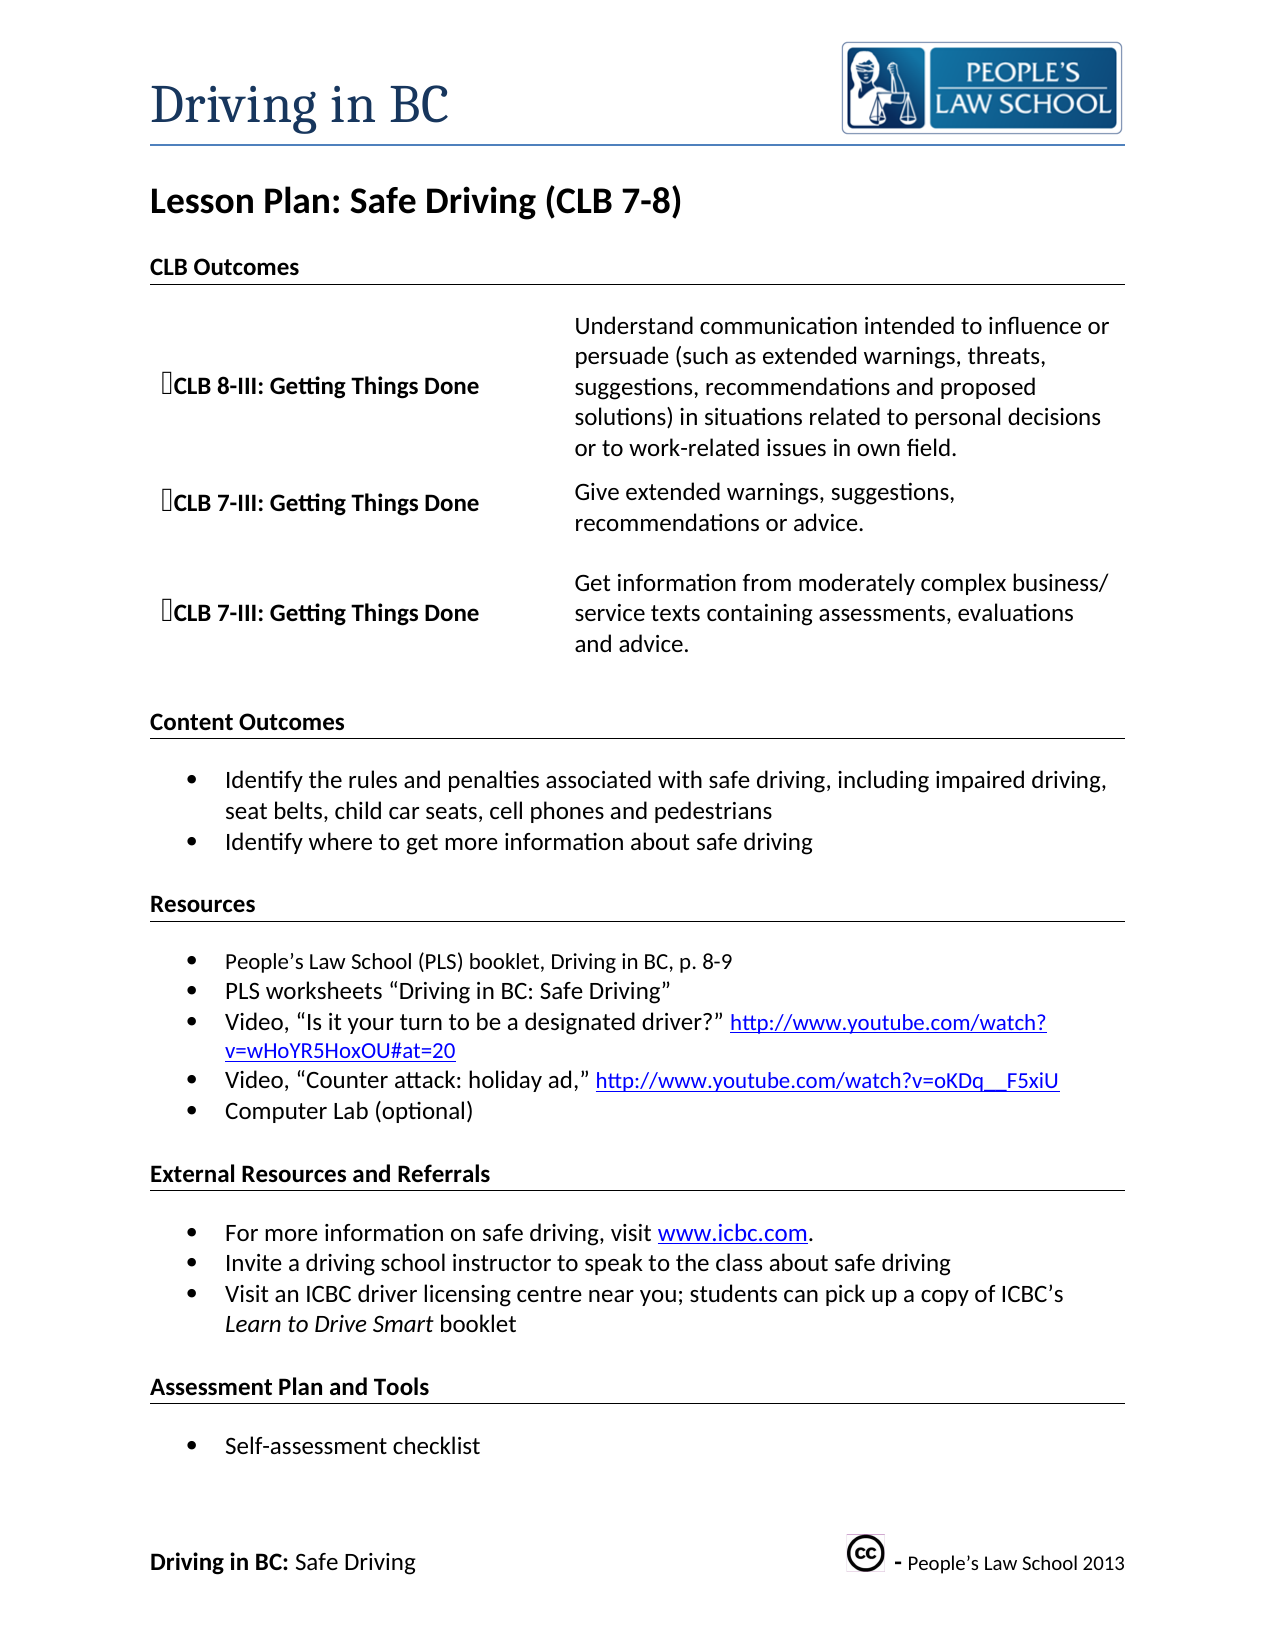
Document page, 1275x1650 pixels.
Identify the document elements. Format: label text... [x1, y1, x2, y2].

list Invite a driving school instructor to speak to the class about safe driving [187, 1247, 1125, 1278]
text Lesson Plan: Safe Driving (CLB 7-8) [150, 177, 1125, 223]
list Self-assessment checklist [187, 1430, 1125, 1460]
list For more information on safe driving, visit www.icbc.com. [187, 1217, 1125, 1247]
text External Resources and Referrals [150, 1158, 1125, 1190]
table_header CLB 8-III: Getting Things Done [150, 310, 563, 463]
picture [840, 40, 1124, 136]
text Content Outcomes [150, 706, 1125, 738]
text Resources [150, 888, 1125, 921]
table_cell Give extended warnings, suggestions, recommendations or advice. [563, 463, 1125, 552]
table_cell CLB 7-III: Getting Things Done [150, 463, 563, 552]
list Identify where to get more information about safe driving [187, 826, 1125, 856]
table_cell Get information from moderately complex business/ service texts containing assessments, evaluations and advice. [563, 552, 1125, 673]
table_header Understand communication intended to influence or persuade (such as extended warnings, threats, suggestions, recommendations and proposed solutions) in situations related to personal decisions or to work-related issues in own field. [563, 310, 1125, 463]
text CLB Outcomes [150, 251, 1125, 284]
list Identify the rules and penalties associated with safe driving, including impaired driving, seat belts, child car seats, cell phones and pedestrians [187, 765, 1125, 826]
text Assessment Plan and Tools [150, 1371, 1125, 1403]
list Visit an ICBC driver licensing centre near you; students can pick up a copy of ICBC’s Learn to Drive Smart booklet [187, 1278, 1125, 1339]
picture [846, 1534, 885, 1572]
table_cell CLB 7-III: Getting Things Done [150, 552, 563, 673]
